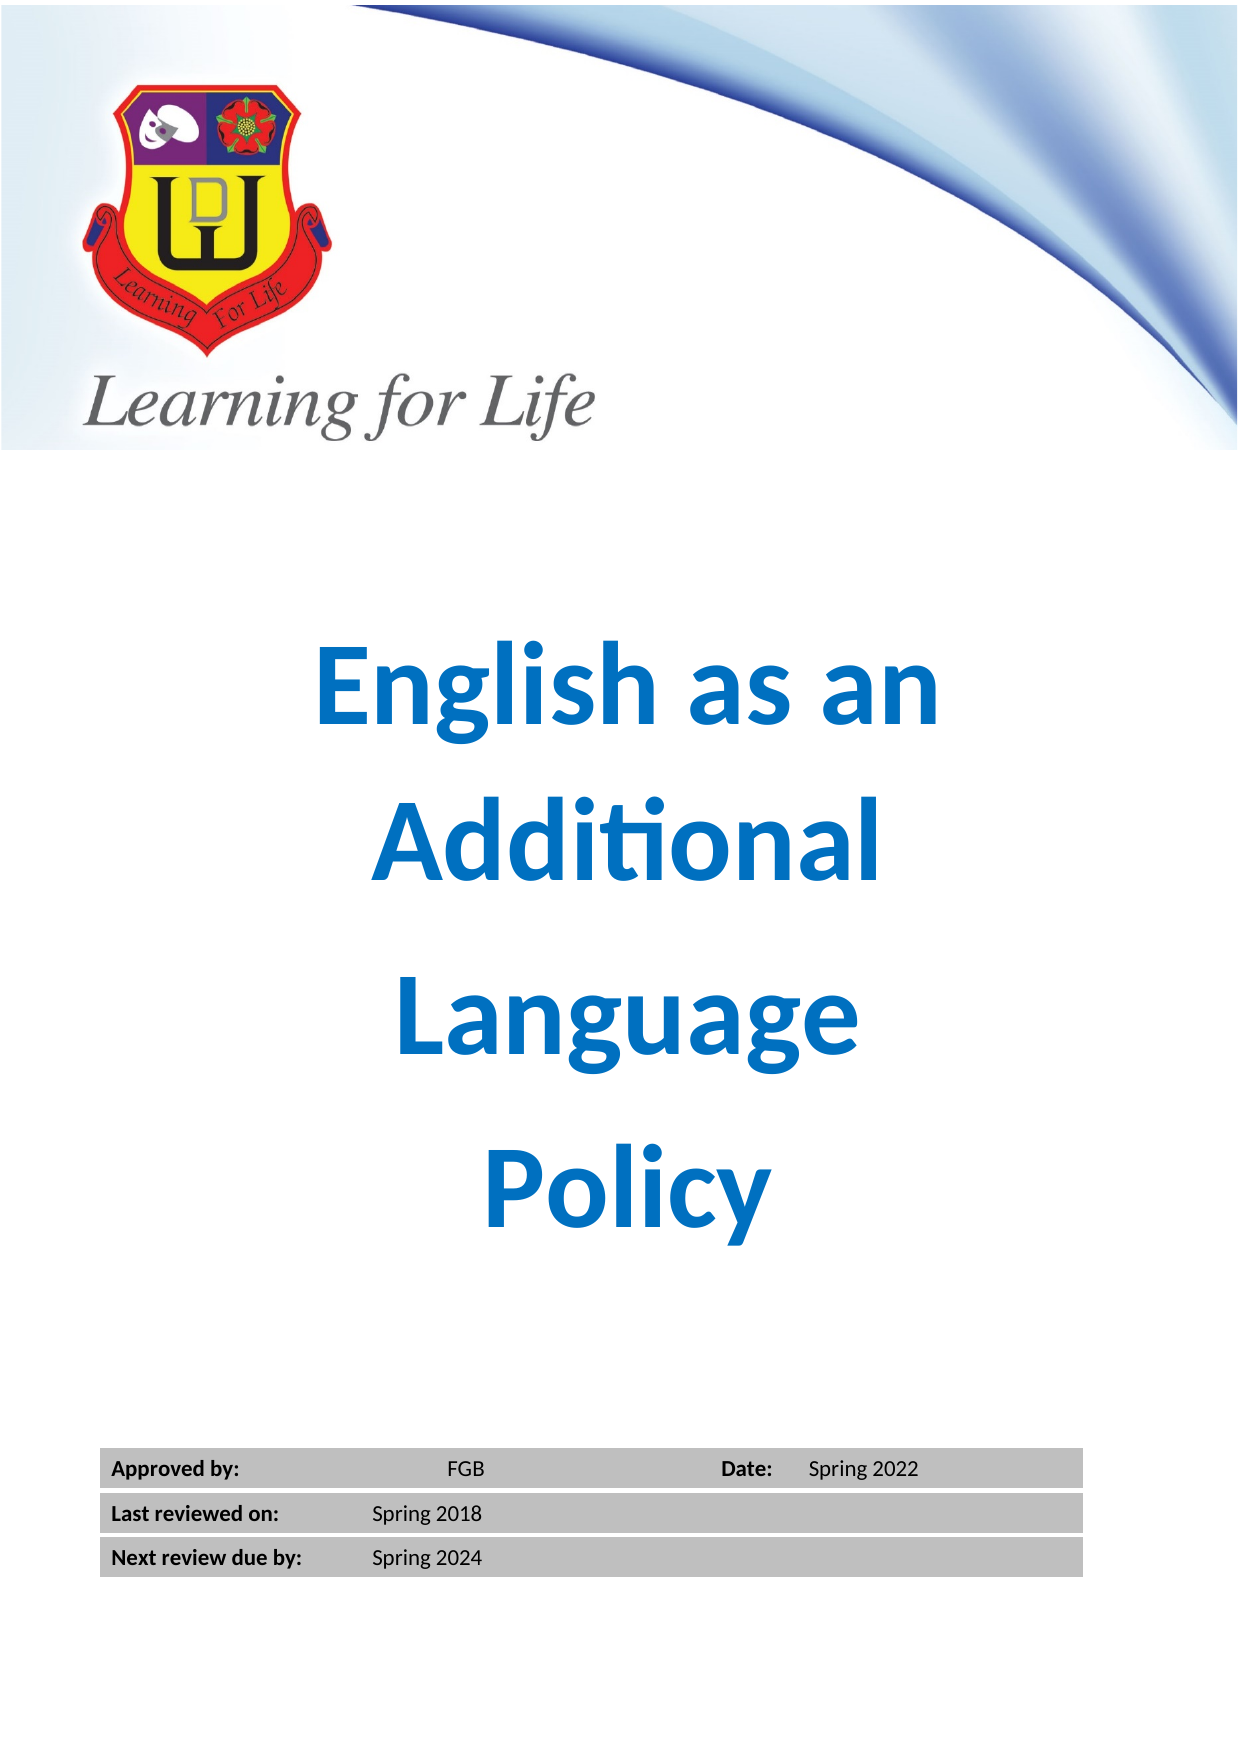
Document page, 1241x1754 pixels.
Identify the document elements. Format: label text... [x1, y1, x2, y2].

table_cell Next review due by: [100, 1537, 361, 1577]
text English as an Additional [89, 609, 1166, 911]
table_header Date: [710, 1448, 797, 1488]
table_header FGB [361, 1448, 710, 1488]
table_header Spring 2022 [797, 1448, 1083, 1488]
text Policy [89, 1112, 1166, 1257]
table_cell Spring 2018 [361, 1493, 1083, 1533]
table_cell Last reviewed on: [100, 1493, 361, 1533]
table_header Approved by: [100, 1448, 361, 1488]
table_cell Spring 2024 [361, 1537, 1083, 1577]
picture [0, 5, 1236, 449]
text Language [89, 939, 1166, 1084]
